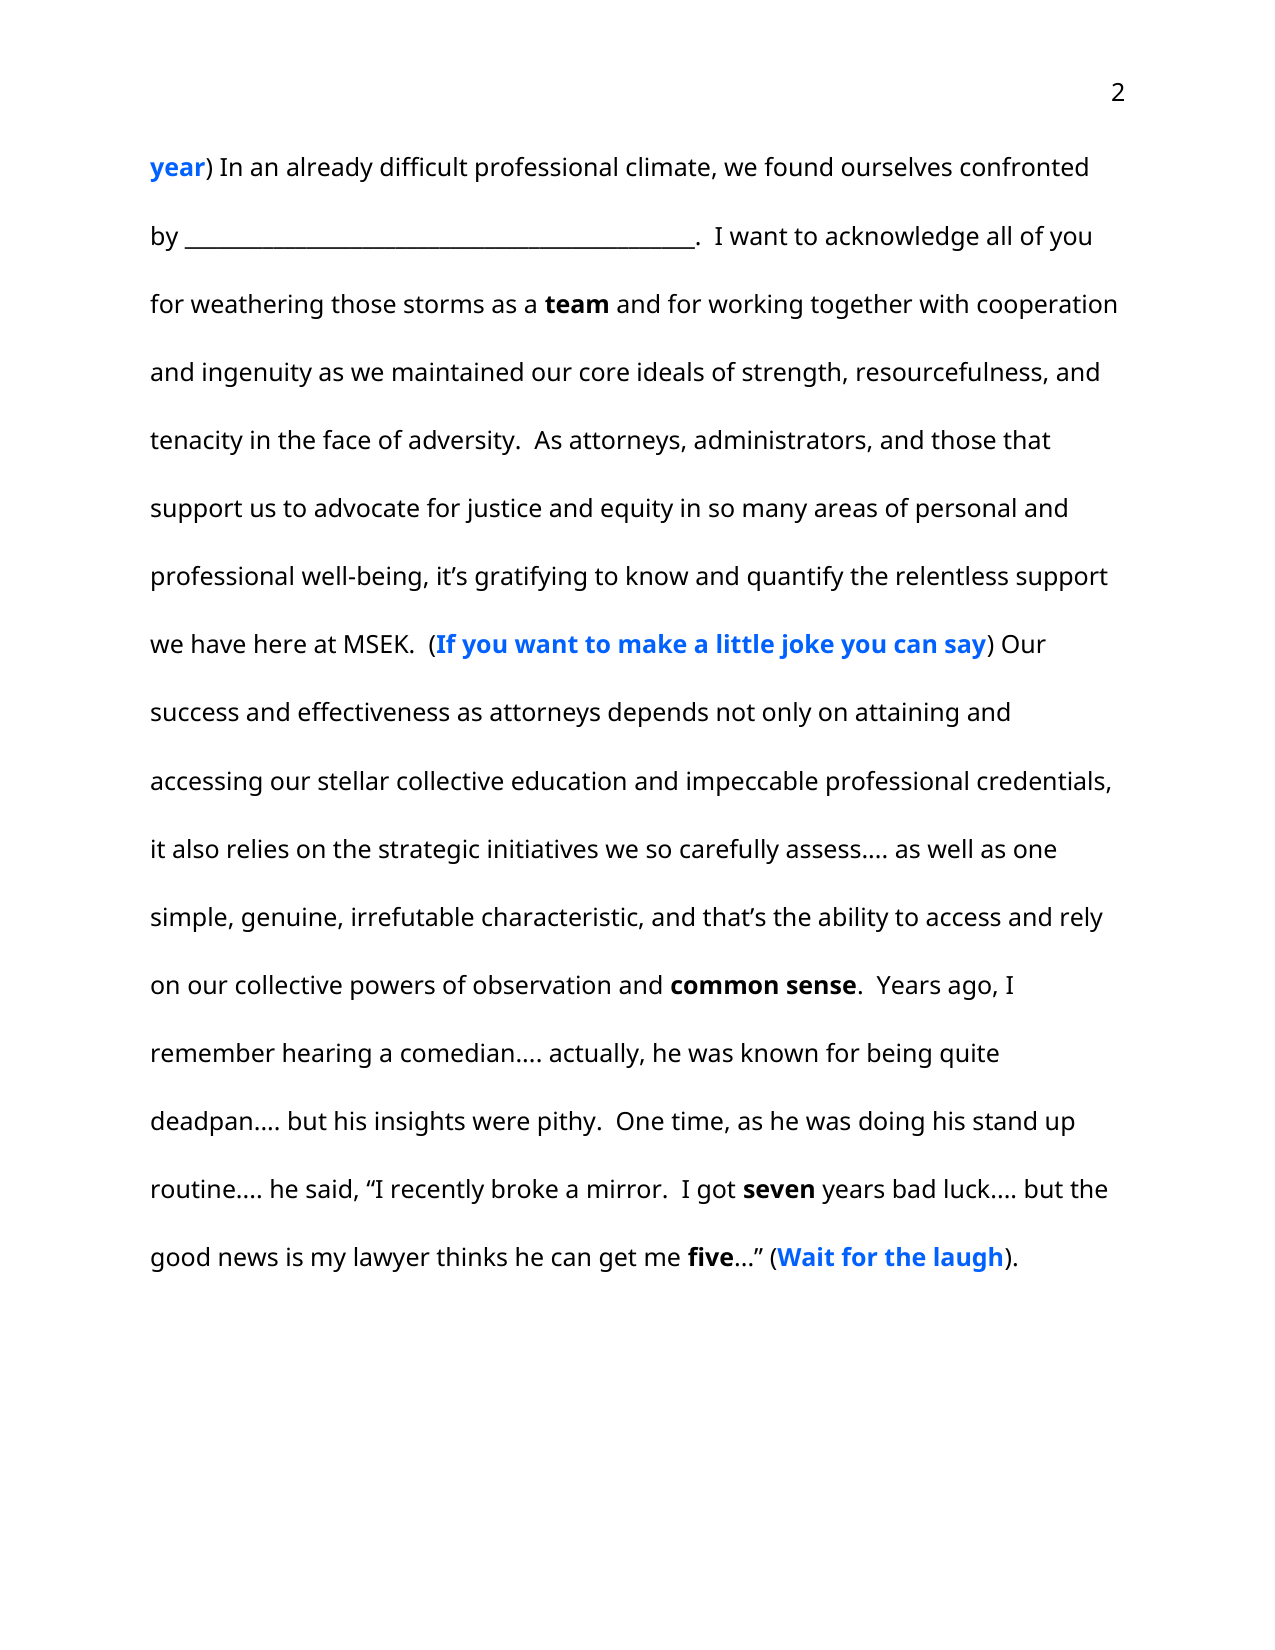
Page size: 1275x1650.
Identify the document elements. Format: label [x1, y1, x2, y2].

text [150, 150, 1125, 1274]
